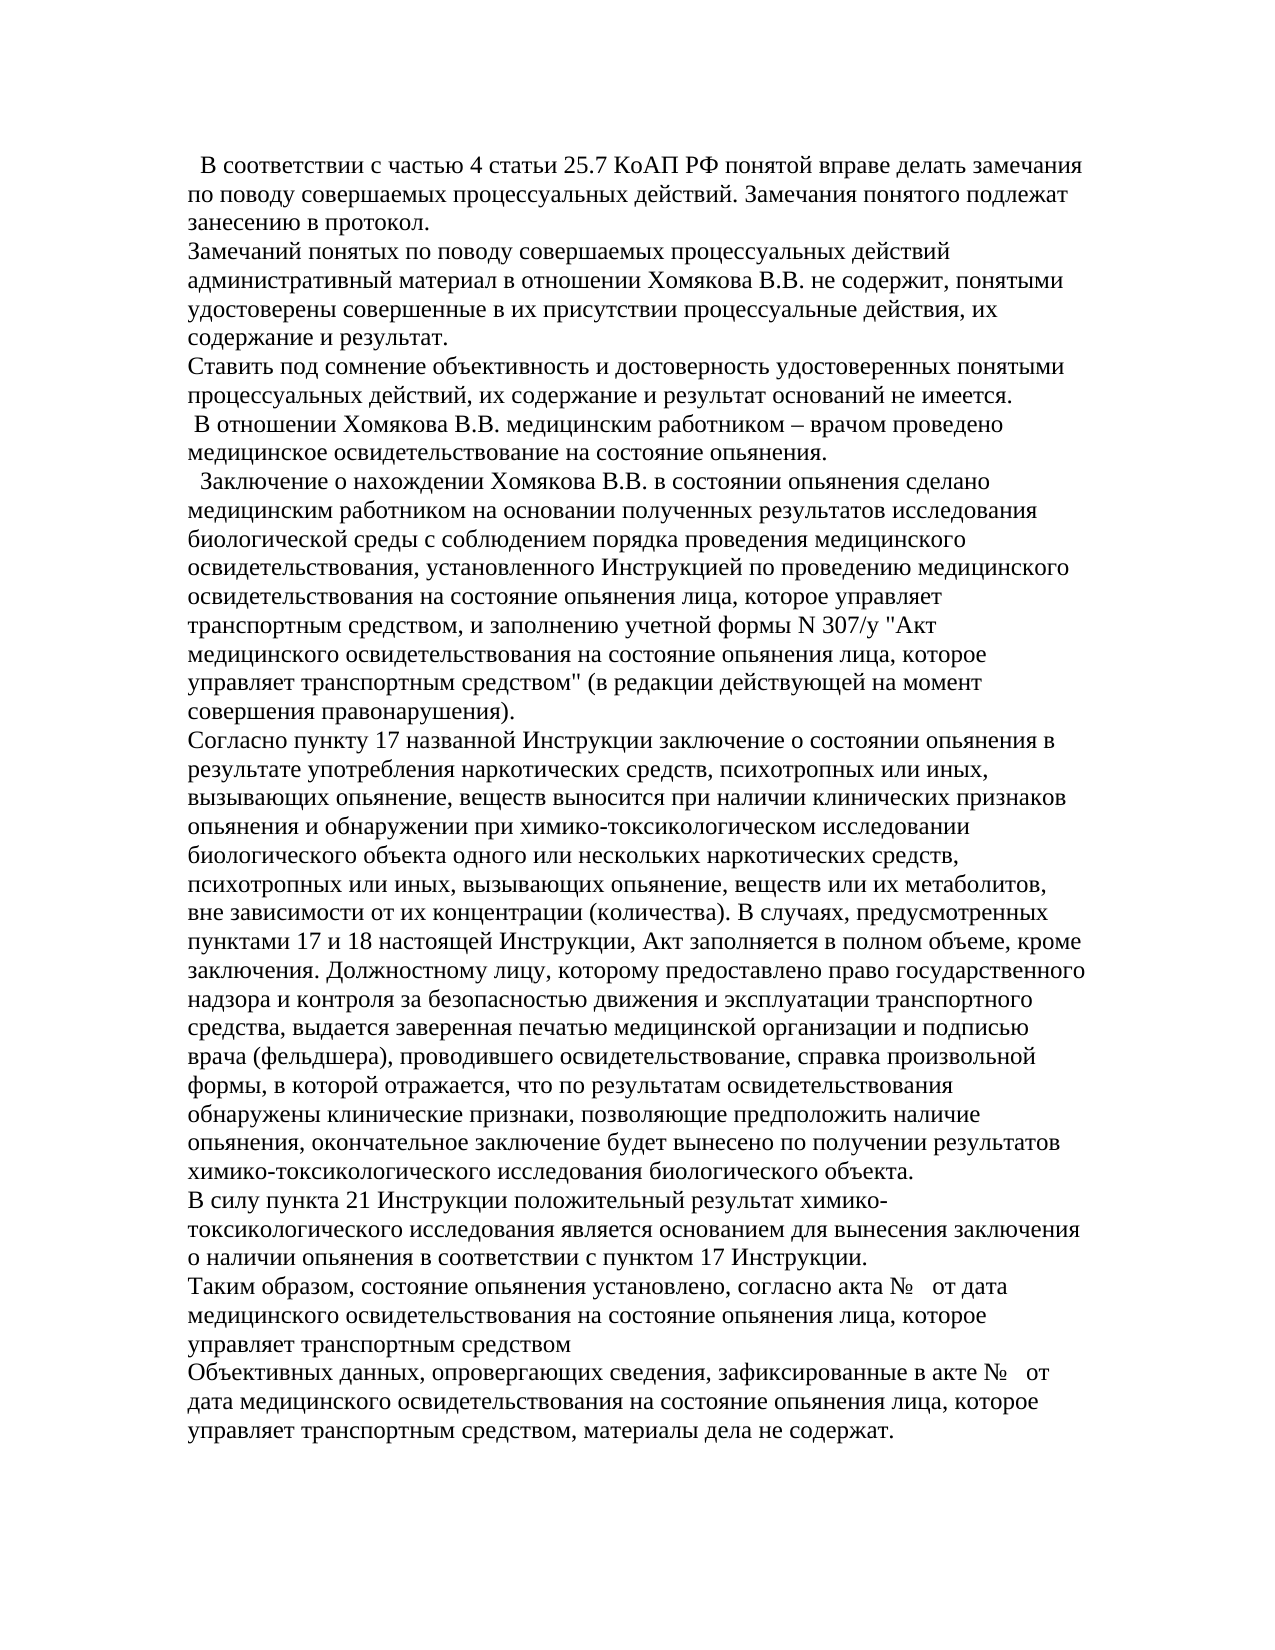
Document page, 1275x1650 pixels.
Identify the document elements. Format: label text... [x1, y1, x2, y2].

text В отношении Хомякова В.В. медицинским работником – врачом проведено медицинское освидетельствование на состояние опьянения. [187, 409, 1087, 466]
text Таким образом, состояние опьянения установлено, согласно акта № от дата медицинского освидетельствования на состояние опьянения лица, которое управляет транспортным средством [187, 1271, 1087, 1357]
text Заключение о нахождении Хомякова В.В. в состоянии опьянения сделано медицинским работником на основании полученных результатов исследования биологической среды с соблюдением порядка проведения медицинского освидетельствования, установленного Инструкцией по проведению медицинского освидетельствования на состояние опьянения лица, которое управляет транспортным средством, и заполнению учетной формы N 307/у "Акт медицинского освидетельствования на состояние опьянения лица, которое управляет транспортным средством" (в редакции действующей на момент совершения правонарушения). [187, 466, 1087, 725]
text Ставить под сомнение объективность и достоверность удостоверенных понятыми процессуальных действий, их содержание и результат оснований не имеется. [187, 351, 1087, 409]
text В силу пункта 21 Инструкции положительный результат химико-токсикологического исследования является основанием для вынесения заключения о наличии опьянения в соответствии с пунктом 17 Инструкции. [187, 1185, 1087, 1271]
text Объективных данных, опровергающих сведения, зафиксированные в акте № от дата медицинского освидетельствования на состояние опьянения лица, которое управляет транспортным средством, материалы дела не содержат. [187, 1357, 1087, 1444]
text Согласно пункту 17 названной Инструкции заключение о состоянии опьянения в результате употребления наркотических средств, психотропных или иных, вызывающих опьянение, веществ выносится при наличии клинических признаков опьянения и обнаружении при химико-токсикологическом исследовании биологического объекта одного или нескольких наркотических средств, психотропных или иных, вызывающих опьянение, веществ или их метаболитов, вне зависимости от их концентрации (количества). В случаях, предусмотренных пунктами 17 и 18 настоящей Инструкции, Акт заполняется в полном объеме, кроме заключения. Должностному лицу, которому предоставлено право государственного надзора и контроля за безопасностью движения и эксплуатации транспортного средства, выдается заверенная печатью медицинской организации и подписью врача (фельдшера), проводившего освидетельствование, справка произвольной формы, в которой отражается, что по результатам освидетельствования обнаружены клинические признаки, позволяющие предположить наличие опьянения, окончательное заключение будет вынесено по получении результатов химико-токсикологического исследования биологического объекта. [187, 725, 1087, 1185]
text Замечаний понятых по поводу совершаемых процессуальных действий административный материал в отношении Хомякова В.В. не содержит, понятыми удостоверены совершенные в их присутствии процессуальные действия, их содержание и результат. [187, 236, 1087, 351]
text В соответствии с частью 4 статьи 25.7 КоАП РФ понятой вправе делать замечания по поводу совершаемых процессуальных действий. Замечания понятого подлежат занесению в протокол. [187, 150, 1087, 236]
